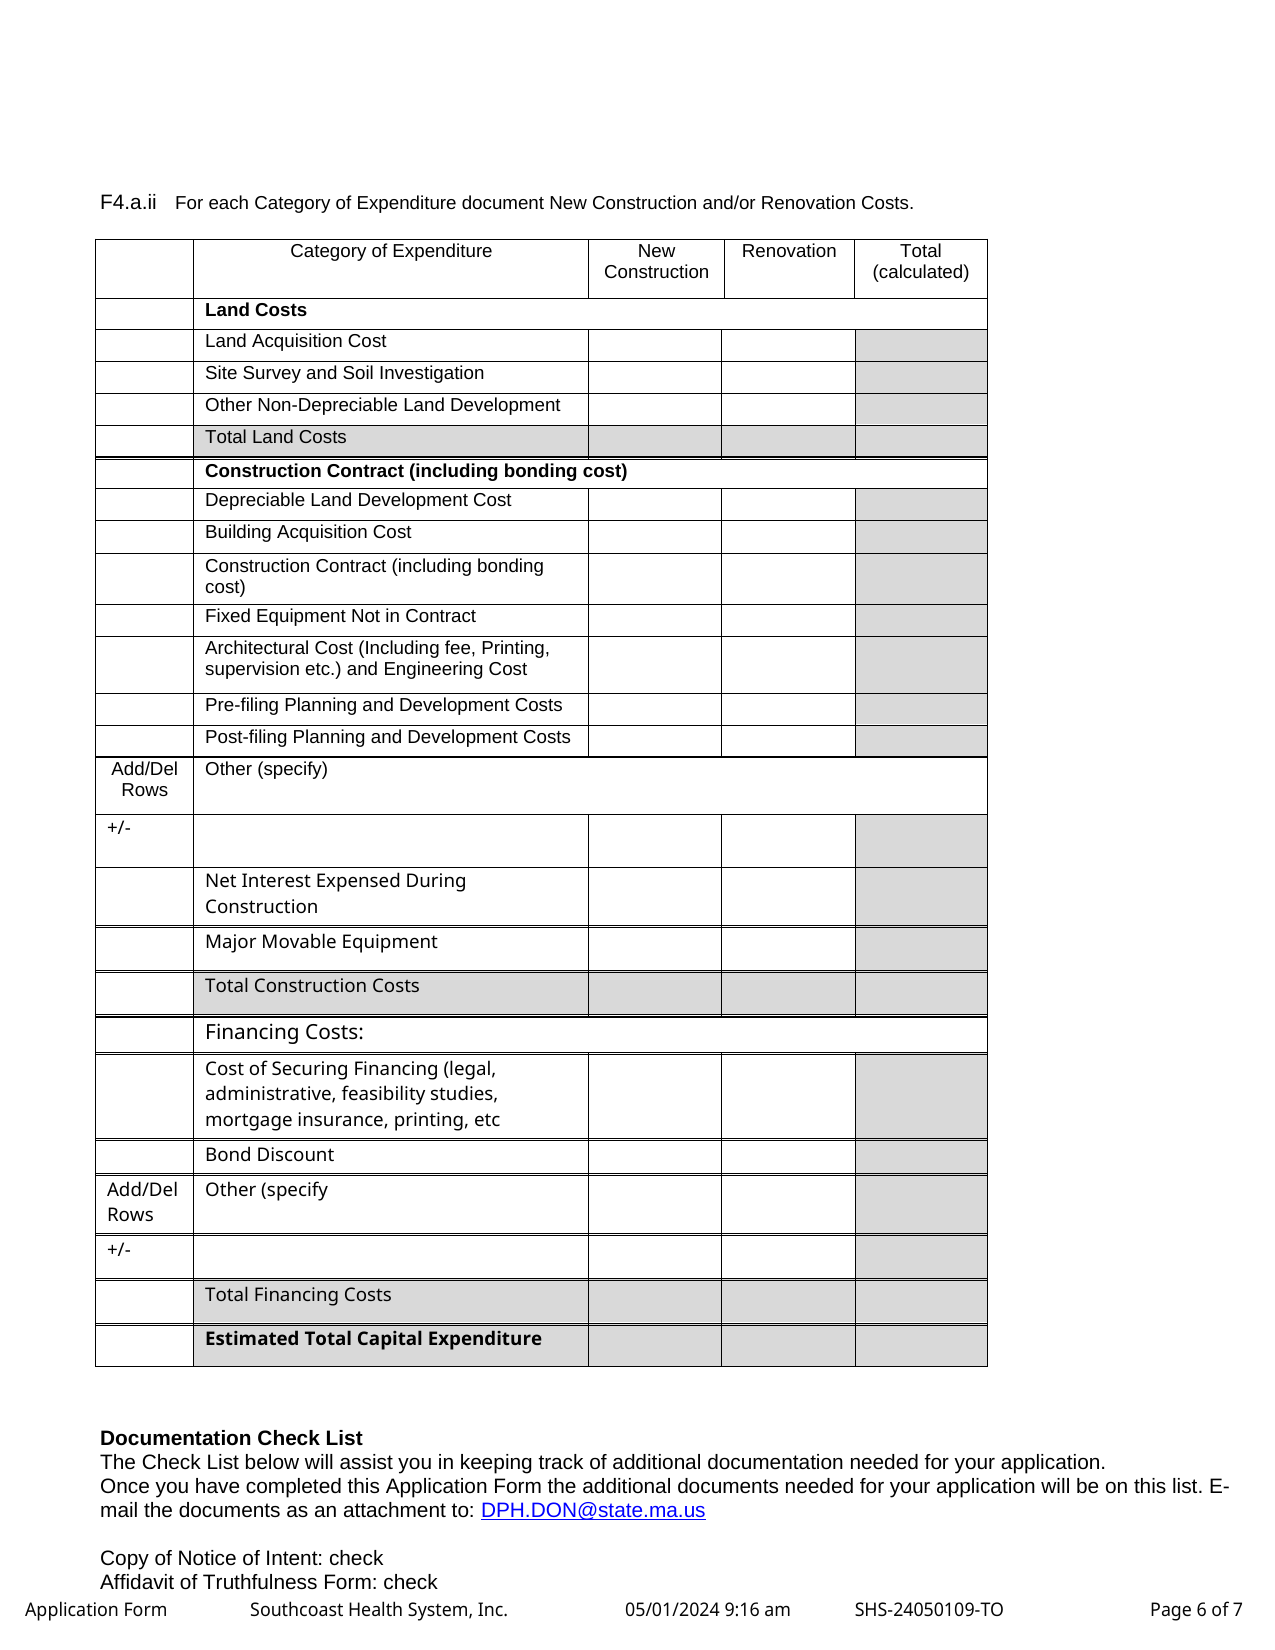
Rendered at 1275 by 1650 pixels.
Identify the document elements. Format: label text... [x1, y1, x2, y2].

table_header [96, 240, 193, 297]
table_cell [722, 489, 855, 520]
table_cell Architectural Cost (Including fee, Printing, supervision etc.) and Engineering Cost [194, 637, 588, 693]
table_cell [722, 426, 855, 456]
table_cell [589, 973, 721, 1014]
table_cell [589, 726, 721, 756]
table_cell [589, 521, 721, 553]
table_cell Fixed Equipment Not in Contract [194, 605, 588, 636]
table_cell Financing Costs: [194, 1018, 987, 1052]
table_cell [722, 1176, 855, 1233]
table_cell [96, 868, 193, 925]
table_cell [96, 1055, 193, 1138]
table_cell [856, 330, 987, 361]
table_cell [722, 868, 855, 925]
table_cell [96, 554, 193, 604]
table_cell [856, 605, 987, 636]
table_cell [722, 394, 855, 424]
table_cell [589, 1281, 721, 1322]
table_cell [722, 726, 855, 756]
table_cell [96, 605, 193, 636]
text Documentation Check List [100, 1426, 1152, 1450]
table_cell Land Acquisition Cost [194, 330, 588, 361]
table_cell [856, 1176, 987, 1233]
table_cell [856, 868, 987, 925]
table_cell [96, 394, 193, 424]
table_cell [589, 637, 721, 693]
table_cell Add/Del Rows [96, 758, 193, 814]
table_cell [96, 726, 193, 756]
table_cell Total Construction Costs [194, 973, 588, 1014]
table_cell [96, 299, 193, 329]
table_cell [856, 489, 987, 520]
table_cell Total Financing Costs [194, 1281, 588, 1322]
table_cell [722, 1281, 855, 1322]
table_cell [856, 1326, 987, 1366]
table_cell [722, 605, 855, 636]
table_cell [722, 330, 855, 361]
table_cell [856, 726, 987, 756]
text The Check List below will assist you in keeping track of additional documentation needed for your application. [100, 1450, 1250, 1474]
table_cell [722, 362, 855, 393]
table_cell Total Land Costs [194, 426, 588, 456]
table_cell Net Interest Expensed During Construction [194, 868, 588, 925]
table_cell [722, 1326, 855, 1366]
table_cell [96, 928, 193, 970]
table_cell [589, 605, 721, 636]
table_cell [589, 426, 721, 456]
table_cell [856, 815, 987, 867]
table_cell [96, 973, 193, 1014]
table_cell [96, 489, 193, 520]
table_cell [96, 694, 193, 724]
table_cell [856, 1141, 987, 1173]
table_cell [589, 489, 721, 520]
text F4.a.ii For each Category of Expenditure document New Construction and/or Renovation Costs. [100, 189, 1119, 213]
table_cell [96, 460, 193, 488]
table_cell [96, 521, 193, 553]
table_cell [589, 554, 721, 604]
table_cell [856, 973, 987, 1014]
table_cell Other (specify) [194, 758, 987, 814]
table_cell [96, 637, 193, 693]
table_cell [722, 521, 855, 553]
table_cell [856, 394, 987, 424]
table_cell [856, 1281, 987, 1322]
table_cell [589, 868, 721, 925]
table_cell Cost of Securing Financing (legal, administrative, feasibility studies, mortgage insurance, printing, etc [194, 1055, 588, 1138]
table_cell Building Acquisition Cost [194, 521, 588, 553]
table_cell [722, 694, 855, 724]
table_cell [856, 1236, 987, 1278]
table_cell Other (specify [194, 1176, 588, 1233]
table_cell [589, 330, 721, 361]
table_cell [722, 1141, 855, 1173]
table_header Category of Expenditure [194, 240, 588, 297]
table_cell Site Survey and Soil Investigation [194, 362, 588, 393]
table_cell [856, 554, 987, 604]
table_cell Construction Contract (including bonding cost) [194, 554, 588, 604]
table_cell [96, 362, 193, 393]
table_cell [722, 637, 855, 693]
table_cell [722, 973, 855, 1014]
table_cell [96, 1018, 193, 1052]
text Copy of Notice of Intent: check [100, 1546, 1152, 1570]
table_cell Other Non-Depreciable Land Development [194, 394, 588, 424]
table_cell [96, 1326, 193, 1366]
table_cell [589, 1176, 721, 1233]
table_cell Major Movable Equipment [194, 928, 588, 970]
table_cell [856, 694, 987, 724]
table_cell [856, 637, 987, 693]
table_cell [722, 1236, 855, 1278]
text Once you have completed this Application Form the additional documents needed for your application will be on this list. E-mail the documents as an attachment to: DPH.DON@state.ma.us [100, 1474, 1250, 1522]
table_cell Land Costs [194, 299, 987, 329]
table_cell Pre-filing Planning and Development Costs [194, 694, 588, 724]
table_cell Post-filing Planning and Development Costs [194, 726, 588, 756]
table_cell [589, 394, 721, 424]
table_header Total (calculated) [855, 240, 987, 297]
table_cell [856, 521, 987, 553]
table_cell Depreciable Land Development Cost [194, 489, 588, 520]
table_cell [722, 554, 855, 604]
table_cell [722, 1055, 855, 1138]
table_cell [96, 1281, 193, 1322]
table_cell [722, 928, 855, 970]
table_cell [194, 1236, 588, 1278]
table_cell [589, 1236, 721, 1278]
table_cell [96, 330, 193, 361]
table_cell [856, 362, 987, 393]
table_header Renovation [725, 240, 854, 297]
table_cell [589, 694, 721, 724]
table_cell [194, 815, 588, 867]
table_cell Bond Discount [194, 1141, 588, 1173]
text Affidavit of Truthfulness Form: check [100, 1570, 1152, 1594]
table_cell [856, 426, 987, 456]
table_cell [856, 928, 987, 970]
table_cell [589, 362, 721, 393]
table_cell [722, 815, 855, 867]
table_header New Construction [589, 240, 724, 297]
table_cell [96, 426, 193, 456]
table_cell [96, 1141, 193, 1173]
table_cell Construction Contract (including bonding cost) [194, 460, 987, 488]
table_cell [589, 1055, 721, 1138]
table_cell [589, 928, 721, 970]
table_cell +/- [96, 1236, 193, 1278]
table_cell Add/Del Rows [96, 1176, 193, 1233]
table_cell [589, 1326, 721, 1366]
table_cell [856, 1055, 987, 1138]
table_cell [589, 1141, 721, 1173]
table_cell Estimated Total Capital Expenditure [194, 1326, 588, 1366]
table_cell [589, 815, 721, 867]
table_cell +/- [96, 815, 193, 867]
